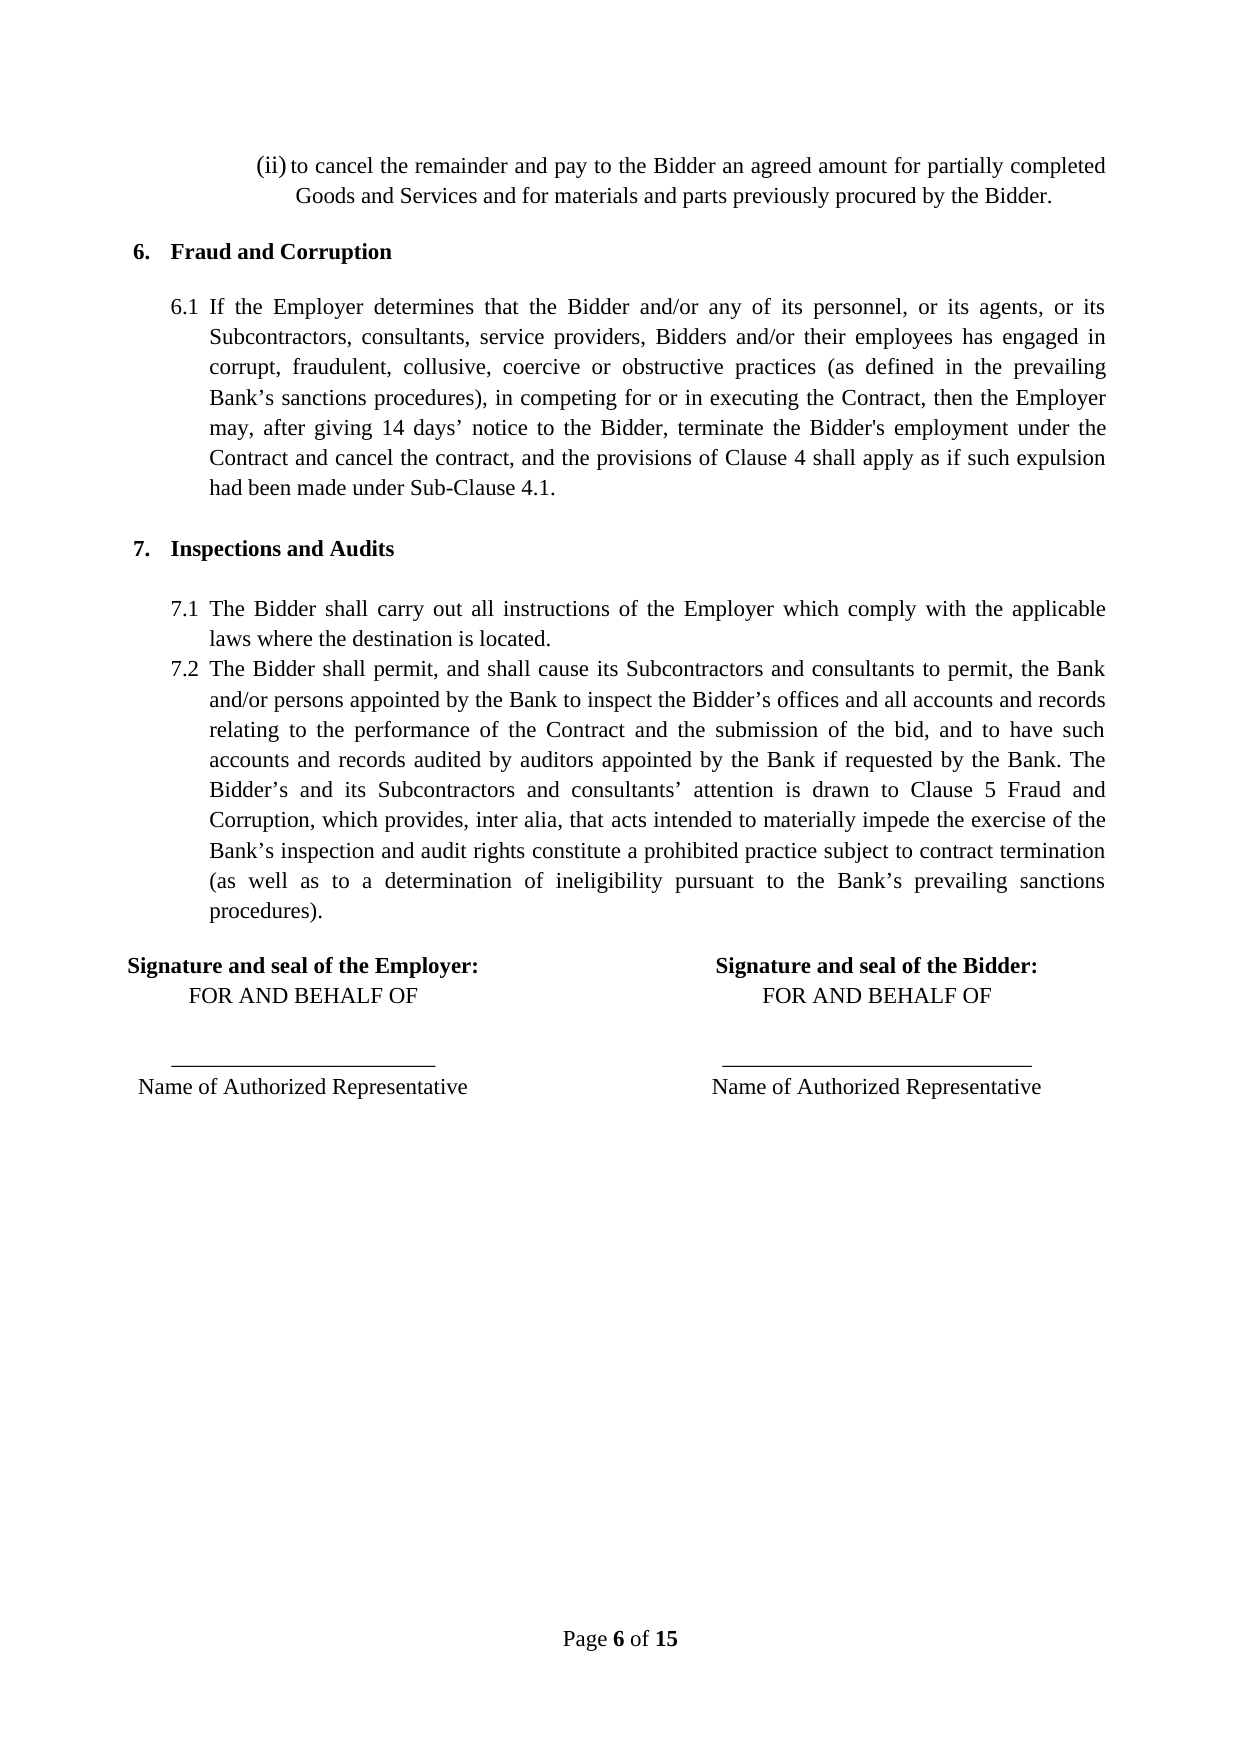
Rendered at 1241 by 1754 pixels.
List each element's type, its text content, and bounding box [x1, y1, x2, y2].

list The Bidder shall permit, and shall cause its Subcontractors and consultants to permit, the Bank and/or persons appointed by the Bank to inspect the Bidder’s offices and all accounts and records relating to the performance of the Contract and the submission of the bid, and to have such accounts and records audited by auditors appointed by the Bank if requested by the Bank. The Bidder’s and its Subcontractors and consultants’ attention is drawn to Clause 5 Fraud and Corruption, which provides, inter alia, that acts intended to materially impede the exercise of the Bank’s inspection and audit rights constitute a prohibited practice subject to contract termination (as well as to a determination of ineligibility pursuant to the Bank’s prevailing sanctions procedures). [170, 656, 1107, 923]
list Inspections and Audits [133, 535, 1107, 561]
list If the Employer determines that the Bidder and/or any of its personnel, or its agents, or its Subcontractors, consultants, service providers, Bidders and/or their employees has engaged in corrupt, fraudulent, collusive, coercive or obstructive practices (as defined in the prevailing Bank’s sanctions procedures), in competing for or in executing the Contract, then the Employer may, after giving 14 days’ notice to the Bidder, terminate the Bidder's employment under the Contract and cancel the contract, and the provisions of Clause 4 shall apply as if such expulsion had been made under Sub-Clause 4.1. [170, 293, 1107, 501]
list to cancel the remainder and pay to the Bidder an agreed amount for partially completed Goods and Services and for materials and parts previously procured by the Bidder. [256, 150, 1107, 209]
list The Bidder shall carry out all instructions of the Employer which comply with the applicable laws where the destination is located. [170, 595, 1107, 652]
table_header Signature and seal of the Bidder: FOR AND BEHALF OF ___________________________ Name of Authorized Representative [560, 953, 1194, 1104]
table_header Signature and seal of the Employer: FOR AND BEHALF OF _______________________ Name of Authorized Representative [46, 953, 560, 1104]
list Fraud and Corruption [133, 238, 1107, 264]
